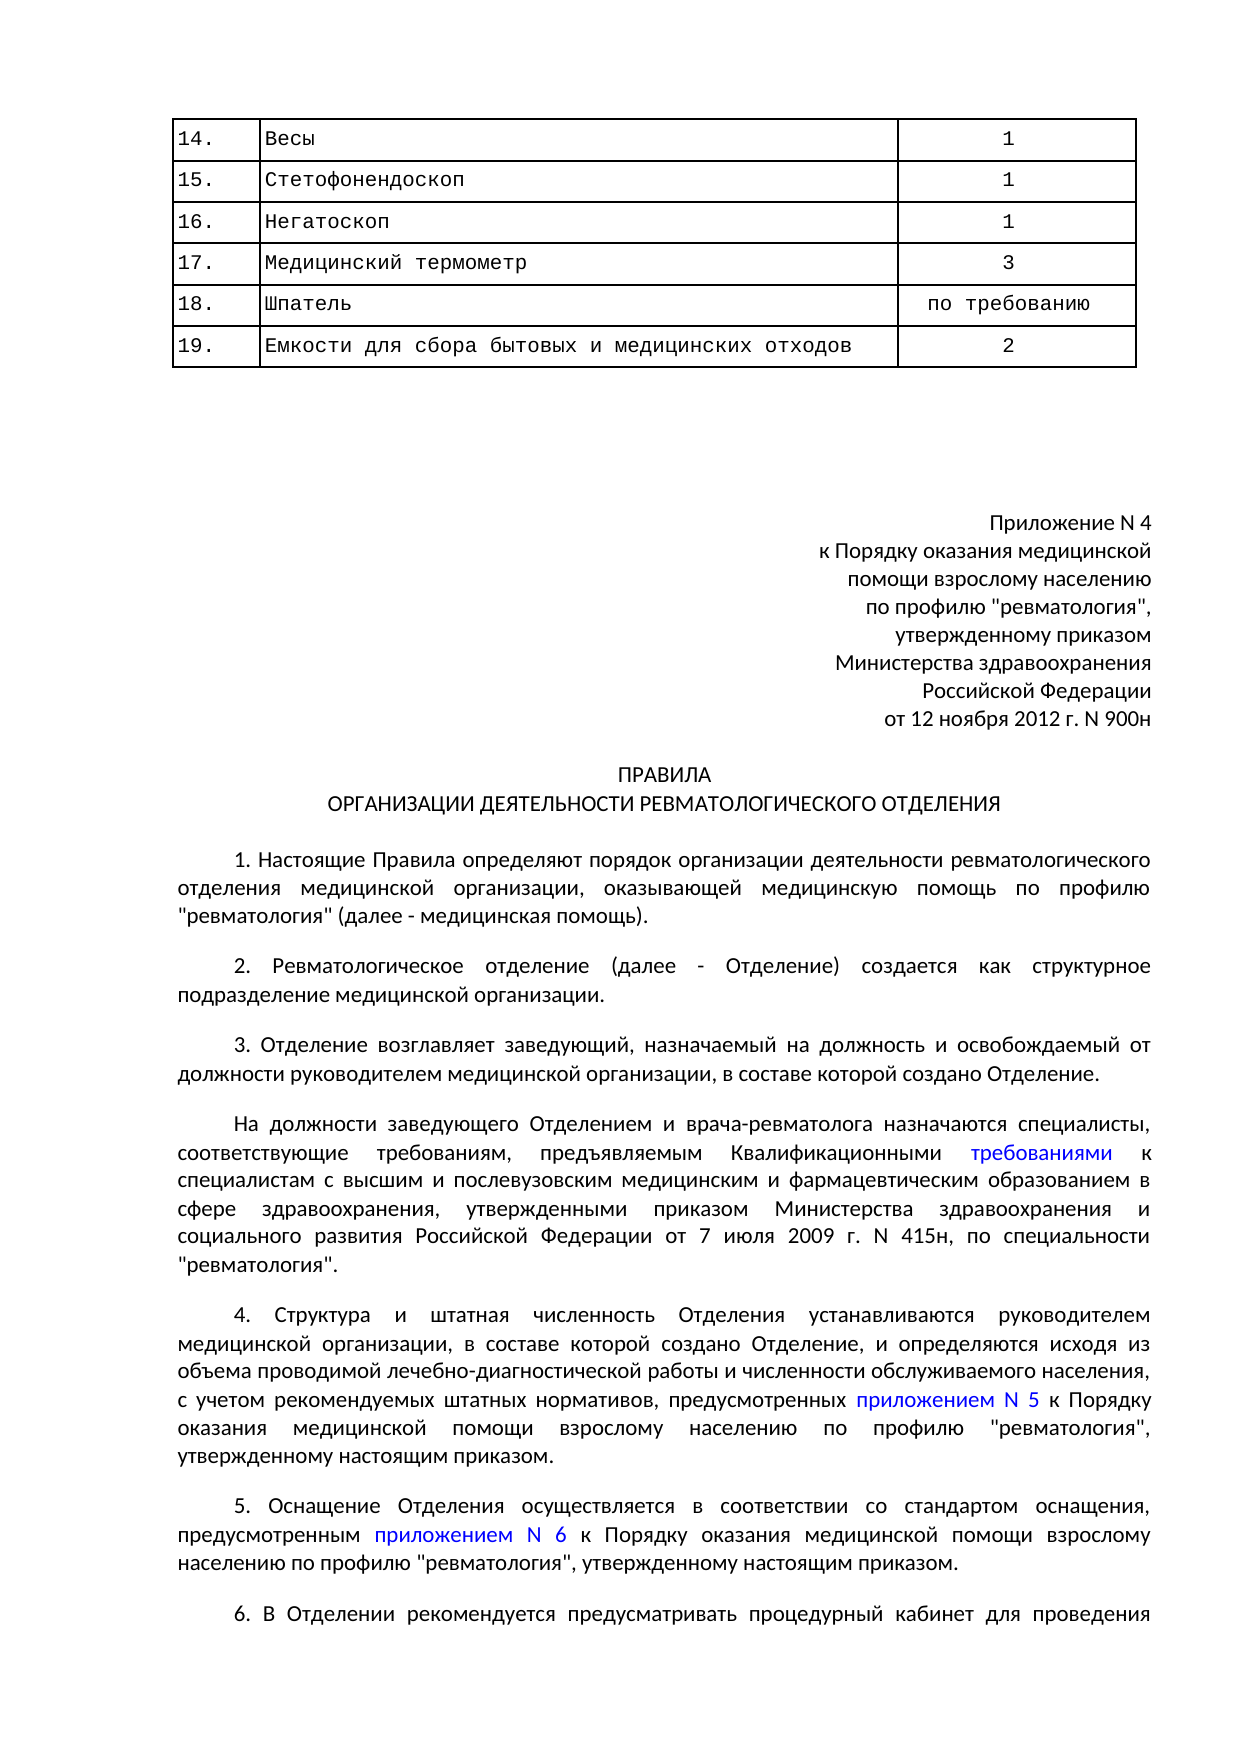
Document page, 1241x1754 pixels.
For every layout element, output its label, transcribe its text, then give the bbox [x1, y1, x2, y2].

table_cell 18. [174, 286, 259, 325]
table_cell 17. [174, 244, 259, 283]
table_cell Негатоскоп [261, 203, 897, 242]
text помощи взрослому населению [177, 564, 1152, 592]
text по профилю "ревматология", [177, 592, 1152, 621]
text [177, 1599, 1152, 1627]
text к Порядку оказания медицинской [177, 536, 1152, 564]
table_cell 1 [899, 203, 1135, 242]
table_cell 3 [899, 244, 1135, 283]
table_cell 1 [899, 120, 1135, 159]
table_cell Шпатель [261, 286, 897, 325]
table_cell 19. [174, 327, 259, 366]
text ОРГАНИЗАЦИИ ДЕЯТЕЛЬНОСТИ РЕВМАТОЛОГИЧЕСКОГО ОТДЕЛЕНИЯ [177, 789, 1152, 817]
table_cell 14. [174, 120, 259, 159]
table_cell Медицинский термометр [261, 244, 897, 283]
table_cell Стетофонендоскоп [261, 162, 897, 201]
text На должности заведующего Отделением и врача-ревматолога назначаются специалисты, соответствующие требованиям, предъявляемым Квалификационными требованиями к специалистам с высшим и послевузовским медицинским и фармацевтическим образованием в сфере здравоохранения, утвержденными приказом Министерства здравоохранения и социального развития Российской Федерации от 7 июля 2009 г. N 415н, по специальности "ревматология". [177, 1109, 1152, 1278]
table_cell Весы [261, 120, 897, 159]
text от 12 ноября 2012 г. N 900н [177, 704, 1152, 733]
text Приложение N 4 [177, 508, 1152, 536]
text 1. Настоящие Правила определяют порядок организации деятельности ревматологического отделения медицинской организации, оказывающей медицинскую помощь по профилю "ревматология" (далее - медицинская помощь). [177, 845, 1152, 929]
text 2. Ревматологическое отделение (далее - Отделение) создается как структурное подразделение медицинской организации. [177, 952, 1152, 1008]
text 4. Структура и штатная численность Отделения устанавливаются руководителем медицинской организации, в составе которой создано Отделение, и определяются исходя из объема проводимой лечебно-диагностической работы и численности обслуживаемого населения, с учетом рекомендуемых штатных нормативов, предусмотренных приложением N 5 к Порядку оказания медицинской помощи взрослому населению по профилю "ревматология", утвержденному настоящим приказом. [177, 1301, 1152, 1469]
table_cell Емкости для сбора бытовых и медицинских отходов [261, 327, 897, 366]
text Российской Федерации [177, 677, 1152, 704]
text Министерства здравоохранения [177, 648, 1152, 677]
table_cell 1 [899, 162, 1135, 201]
text 5. Оснащение Отделения осуществляется в соответствии со стандартом оснащения, предусмотренным приложением N 6 к Порядку оказания медицинской помощи взрослому населению по профилю "ревматология", утвержденному настоящим приказом. [177, 1492, 1152, 1576]
table_cell 16. [174, 203, 259, 242]
table_cell по требованию [899, 286, 1135, 325]
text утвержденному приказом [177, 621, 1152, 648]
text 3. Отделение возглавляет заведующий, назначаемый на должность и освобождаемый от должности руководителем медицинской организации, в составе которой создано Отделение. [177, 1031, 1152, 1087]
table_cell 2 [899, 327, 1135, 366]
table_cell 15. [174, 162, 259, 201]
text ПРАВИЛА [177, 761, 1152, 789]
